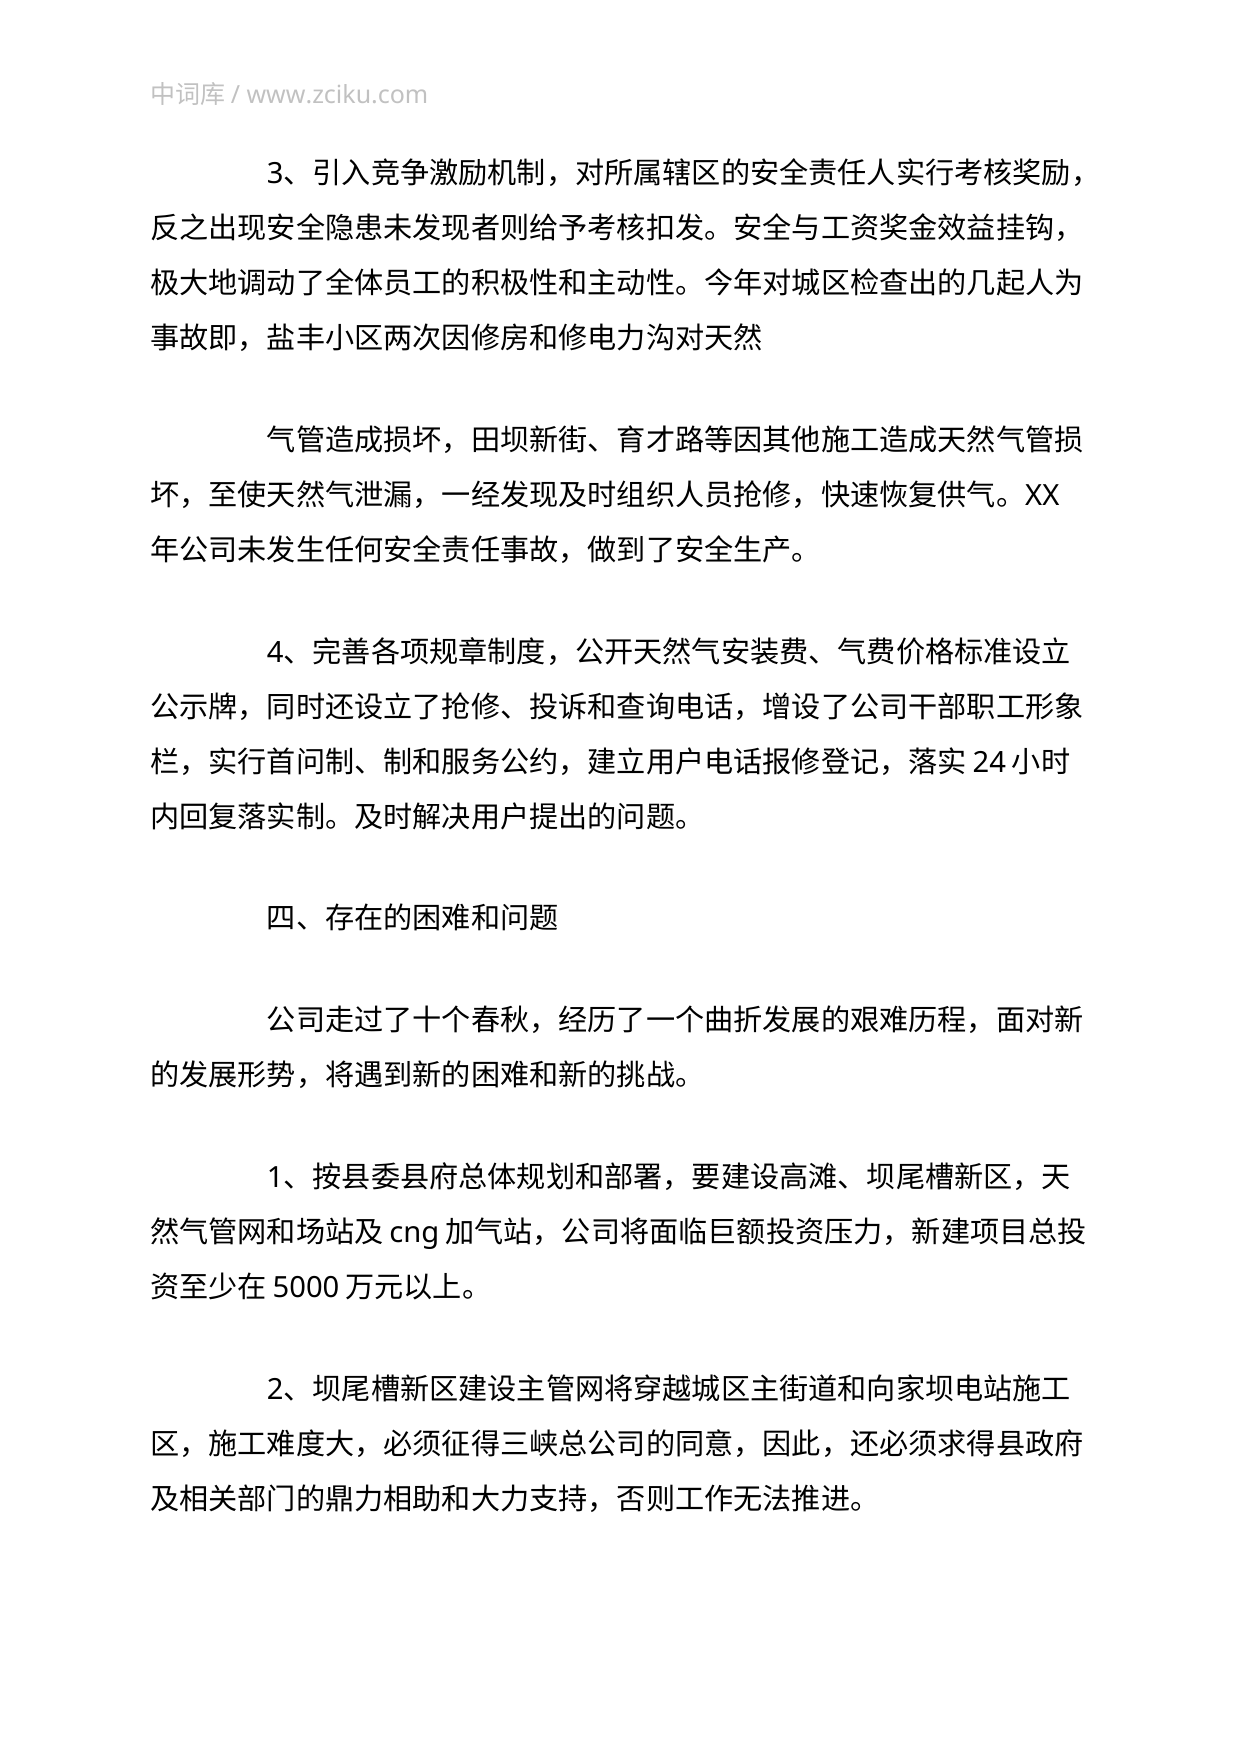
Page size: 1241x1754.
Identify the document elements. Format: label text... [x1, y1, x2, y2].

text 1、按县委县府总体规划和部署，要建设高滩、坝尾槽新区，天然气管网和场站及cng加气站，公司将面临巨额投资压力，新建项目总投资至少在5000万元以上。 [150, 1153, 1090, 1306]
text 四、存在的困难和问题 [150, 895, 1090, 937]
text 3、引入竞争激励机制，对所属辖区的安全责任人实行考核奖励，反之出现安全隐患未发现者则给予考核扣发。安全与工资奖金效益挂钩，极大地调动了全体员工的积极性和主动性。今年对城区检查出的几起人为事故即，盐丰小区两次因修房和修电力沟对天然 [150, 150, 1090, 357]
text 气管造成损坏，田坝新街、育才路等因其他施工造成天然气管损坏，至使天然气泄漏，一经发现及时组织人员抢修，快速恢复供气。XX年公司未发生任何安全责任事故，做到了安全生产。 [150, 417, 1090, 569]
text 2、坝尾槽新区建设主管网将穿越城区主街道和向家坝电站施工区，施工难度大，必须征得三峡总公司的同意，因此，还必须求得县政府及相关部门的鼎力相助和大力支持，否则工作无法推进。 [150, 1365, 1090, 1517]
text 公司走过了十个春秋，经历了一个曲折发展的艰难历程，面对新的发展形势，将遇到新的困难和新的挑战。 [150, 997, 1090, 1094]
text 4、完善各项规章制度，公开天然气安装费、气费价格标准设立公示牌，同时还设立了抢修、投诉和查询电话，增设了公司干部职工形象栏，实行首问制、制和服务公约，建立用户电话报修登记，落实24小时内回复落实制。及时解决用户提出的问题。 [150, 628, 1090, 835]
